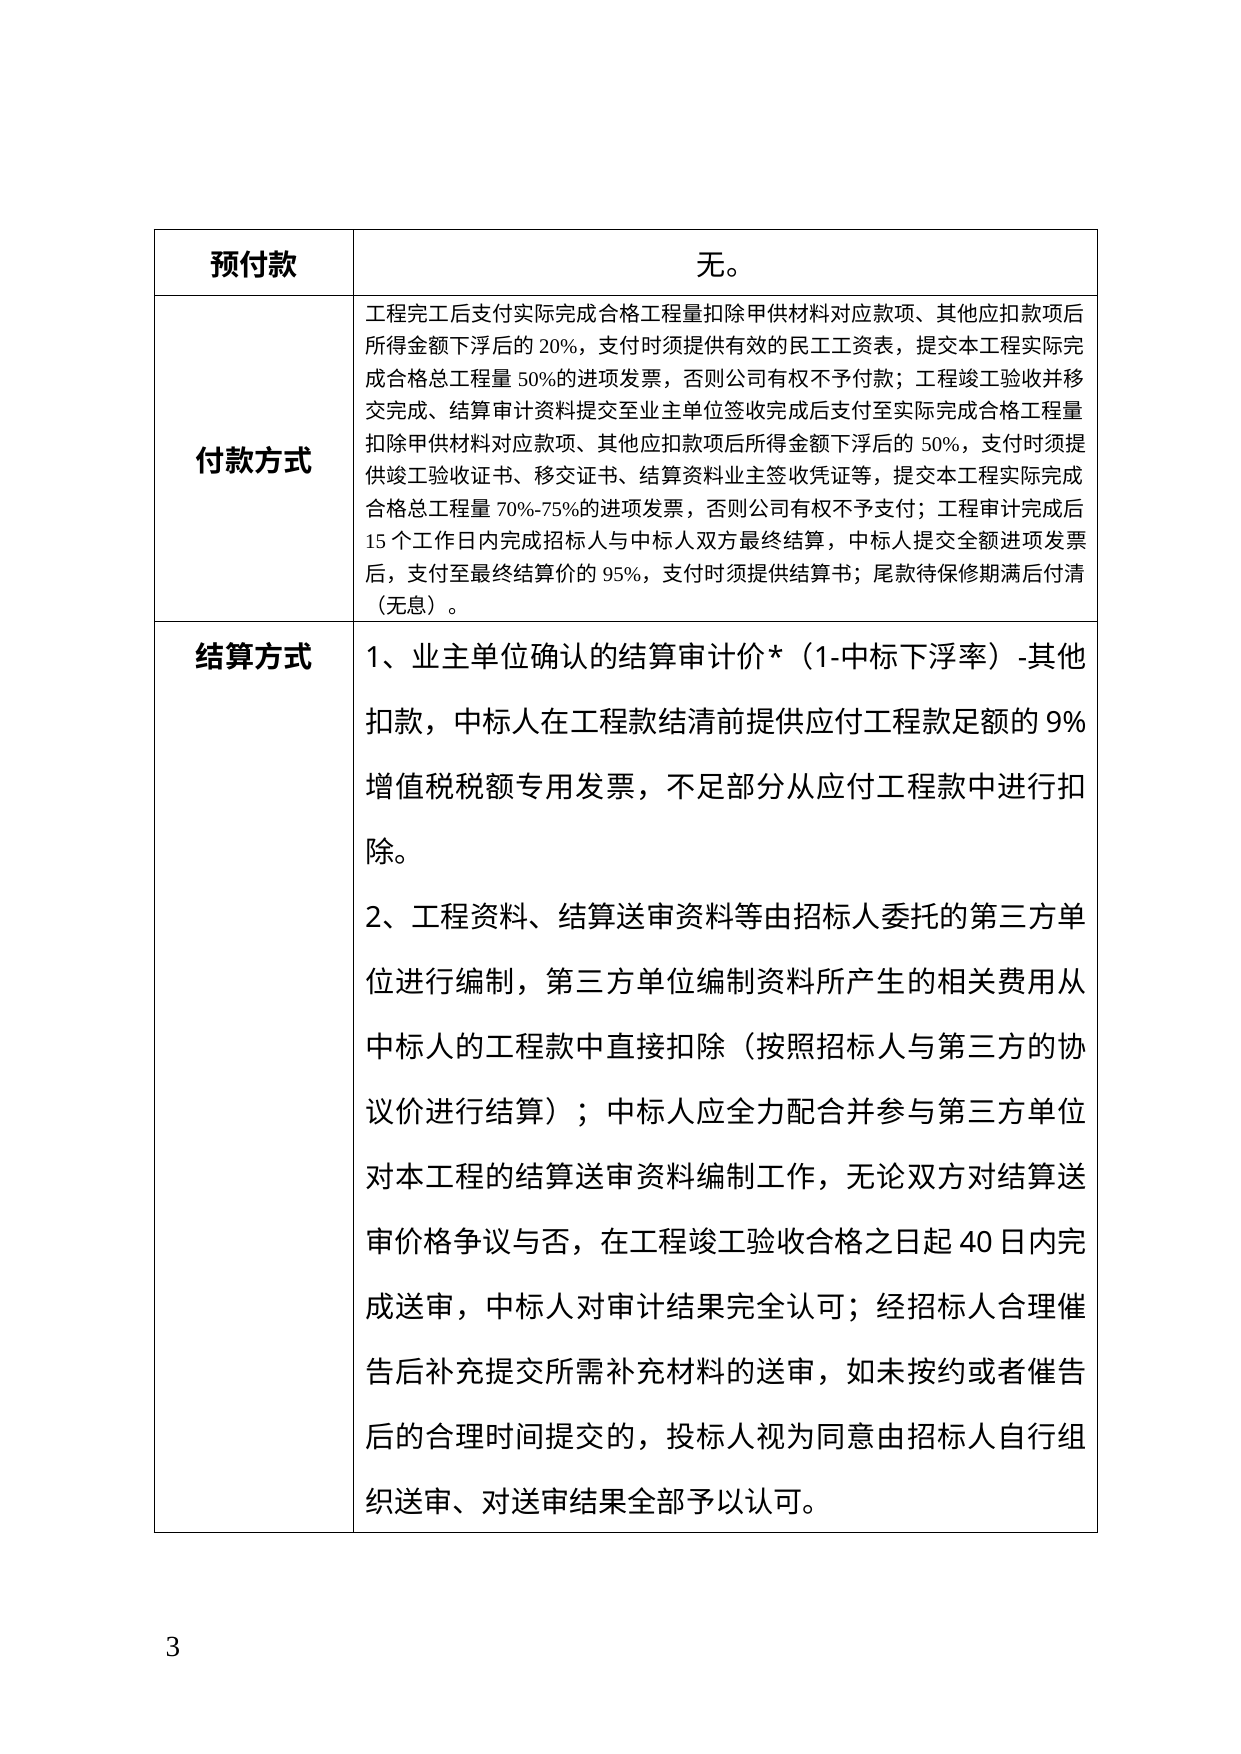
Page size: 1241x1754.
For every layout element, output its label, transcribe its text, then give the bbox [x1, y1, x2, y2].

table_cell 付款方式 [155, 296, 353, 621]
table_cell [354, 622, 1097, 1532]
table_cell 预付款 [155, 230, 353, 295]
table_cell 无。 [354, 230, 1097, 295]
table_cell 结算方式 [155, 622, 353, 1532]
